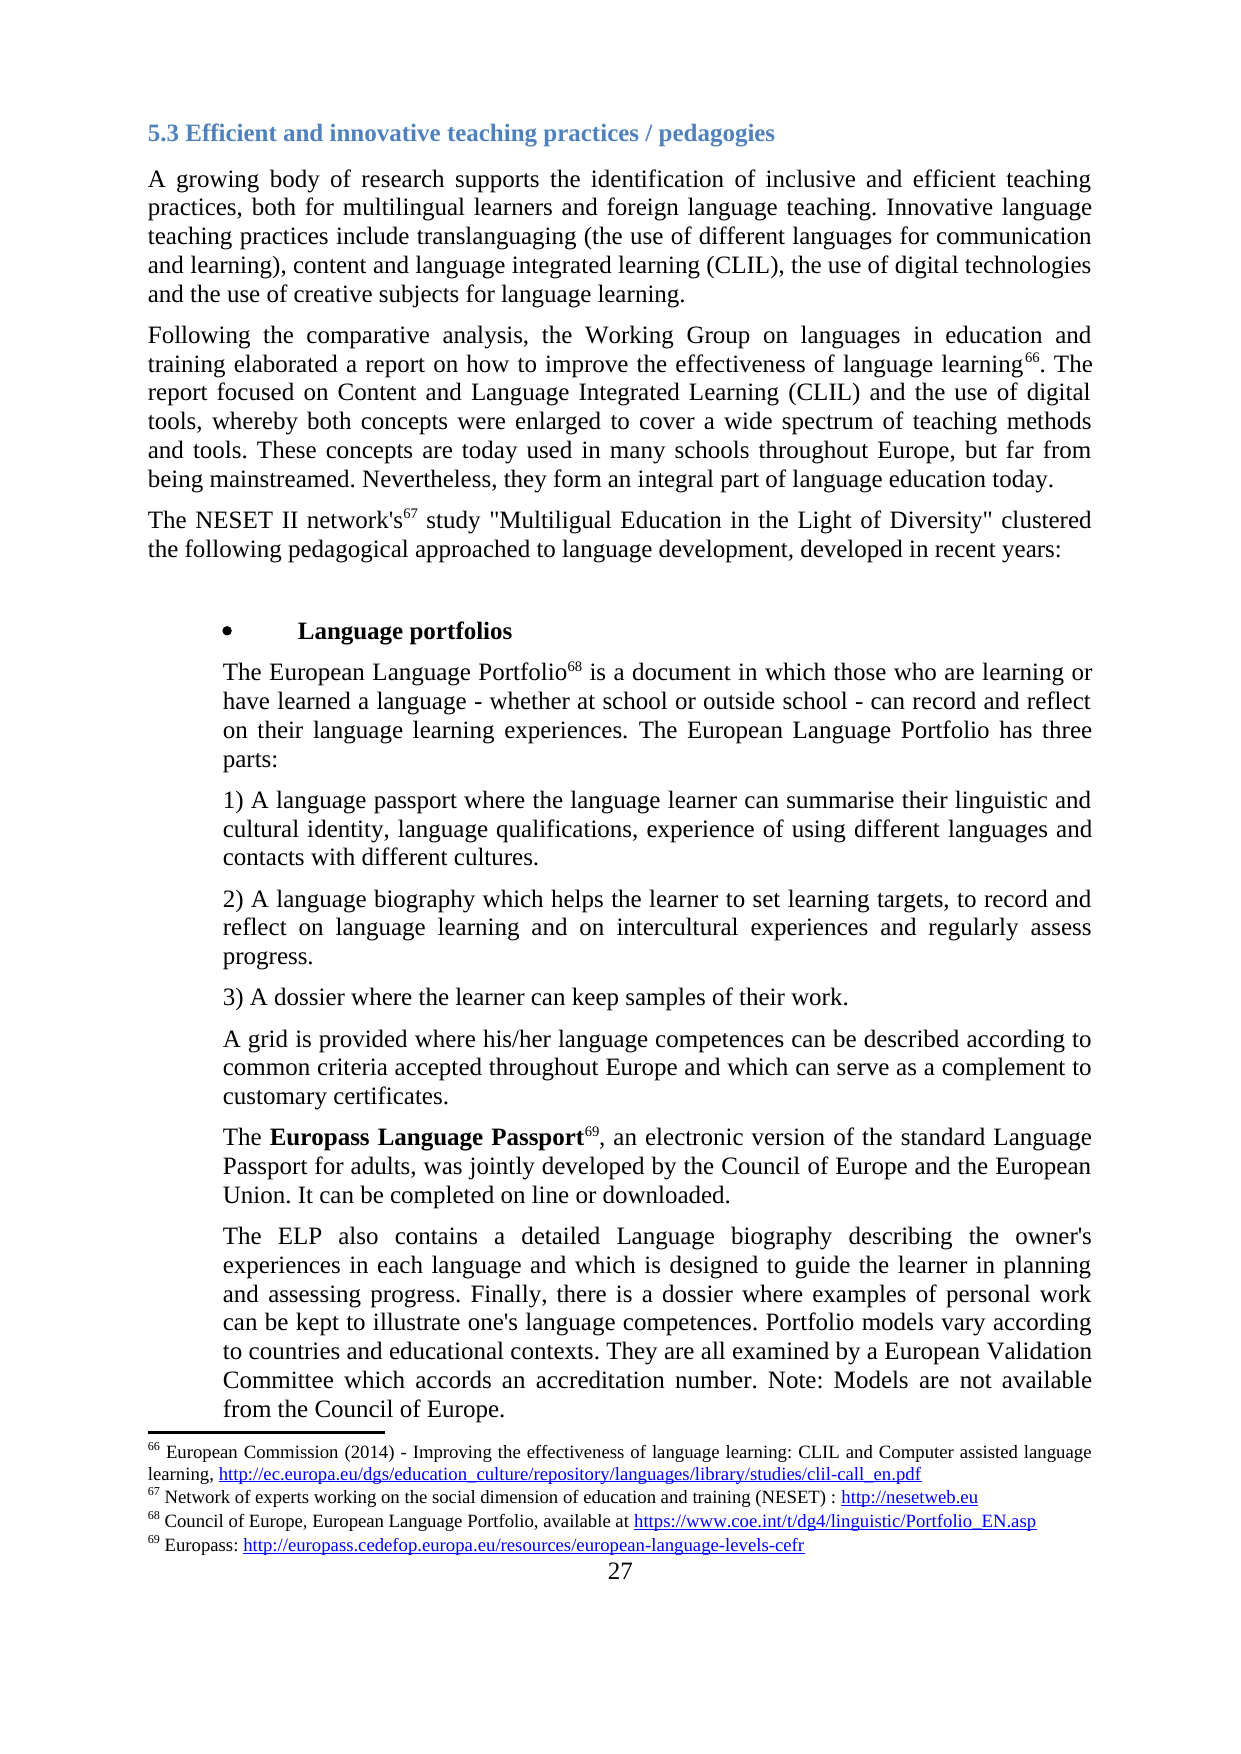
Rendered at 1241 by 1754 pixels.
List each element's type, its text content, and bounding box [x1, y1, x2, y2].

text Following the comparative analysis, the Working Group on languages in education and training elaborated a report on how to improve the effectiveness of language learning. The report focused on Content and Language Integrated Learning (CLIL) and the use of digital tools, whereby both concepts were enlarged to cover a wide spectrum of teaching methods and tools. These concepts are today used in many schools throughout Europe, but far from being mainstreamed. Nevertheless, they form an integral part of language education today. [148, 320, 1093, 492]
text The European Language Portfolio is a document in which those who are learning or have learned a language - whether at school or outside school - can record and reflect on their language learning experiences. The European Language Portfolio has three parts: [223, 657, 1093, 772]
list Language portfolios [223, 616, 1093, 645]
text The ELP also contains a detailed Language biography describing the owner's experiences in each language and which is designed to guide the learner in planning and assessing progress. Finally, there is a dossier where examples of personal work can be kept to illustrate one's language competences. Portfolio models vary according to countries and educational contexts. They are all examined by a European Validation Committee which accords an accreditation number. Note: Models are not available from the Council of Europe. [223, 1221, 1093, 1422]
text A grid is provided where his/her language competences can be described according to common criteria accepted throughout Europe and which can serve as a complement to customary certificates. [223, 1024, 1093, 1110]
text 1) A language passport where the language learner can summarise their linguistic and cultural identity, language qualifications, experience of using different languages and contacts with different cultures. [223, 785, 1093, 871]
text 2) A language biography which helps the learner to set learning targets, to record and reflect on language learning and on intercultural experiences and regularly assess progress. [223, 884, 1093, 970]
text A growing body of research supports the identification of inclusive and efficient teaching practices, both for multilingual learners and foreign language teaching. Innovative language teaching practices include translanguaging (the use of different languages for communication and learning), content and language integrated learning (CLIL), the use of digital technologies and the use of creative subjects for language learning. [148, 164, 1093, 307]
subtitle 5.3 Efficient and innovative teaching practices / pedagogies [148, 118, 1093, 147]
text The NESET II network's study "Multiligual Education in the Light of Diversity" clustered the following pedagogical approached to language development, developed in recent years: [148, 505, 1093, 562]
text 3) A dossier where the learner can keep samples of their work. [223, 982, 1093, 1011]
text The Europass Language Passport, an electronic version of the standard Language Passport for adults, was jointly developed by the Council of Europe and the European Union. It can be completed on line or downloaded. [223, 1122, 1093, 1209]
